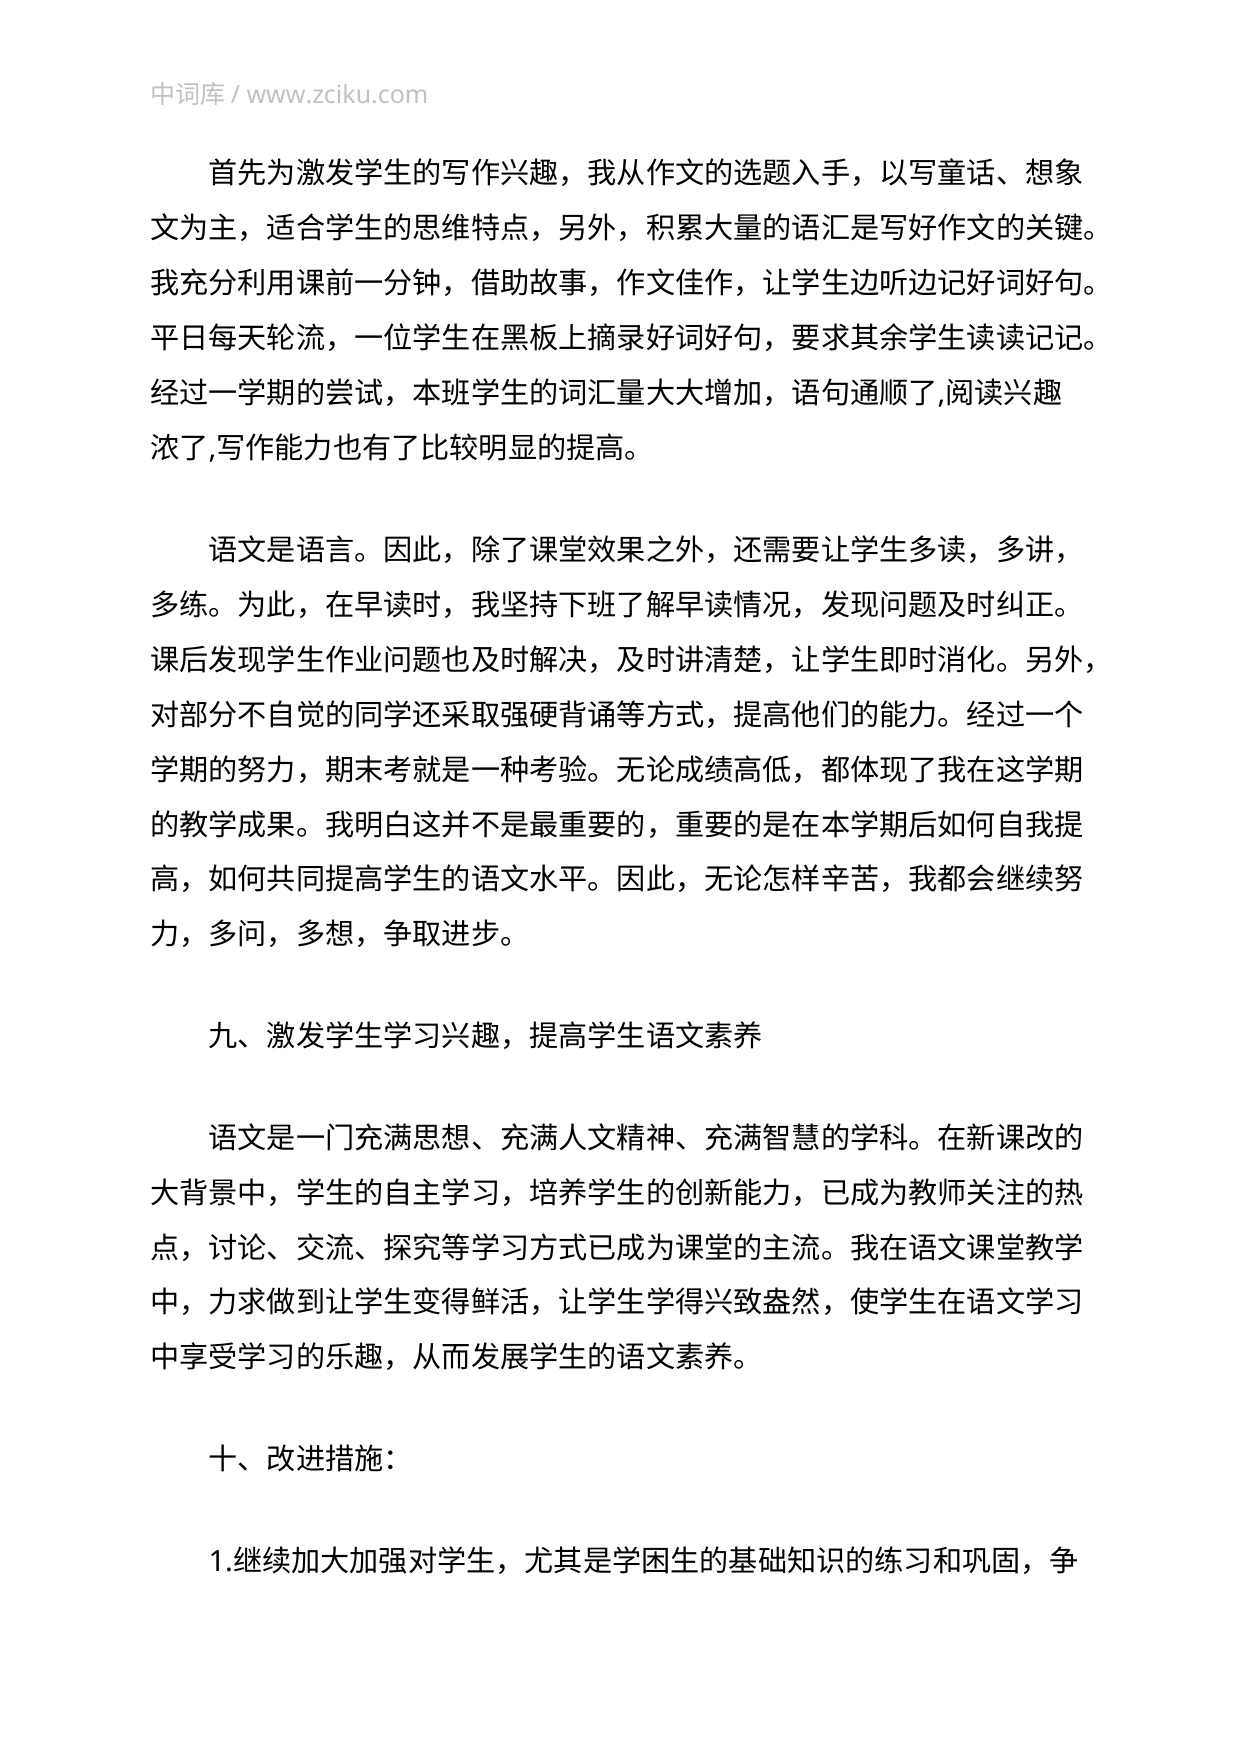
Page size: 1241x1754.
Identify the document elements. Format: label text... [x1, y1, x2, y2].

text 首先为激发学生的写作兴趣，我从作文的选题入手，以写童话、想象文为主，适合学生的思维特点，另外，积累大量的语汇是写好作文的关键。我充分利用课前一分钟，借助故事，作文佳作，让学生边听边记好词好句。平日每天轮流，一位学生在黑板上摘录好词好句，要求其余学生读读记记。经过一学期的尝试，本班学生的词汇量大大增加，语句通顺了,阅读兴趣浓了,写作能力也有了比较明显的提高。 [150, 150, 1090, 467]
text 十、改进措施： [150, 1436, 1090, 1478]
text 九、激发学生学习兴趣，提高学生语文素养 [150, 1013, 1090, 1055]
text 语文是语言。因此，除了课堂效果之外，还需要让学生多读，多讲，多练。为此，在早读时，我坚持下班了解早读情况，发现问题及时纠正。课后发现学生作业问题也及时解决，及时讲清楚，让学生即时消化。另外，对部分不自觉的同学还采取强硬背诵等方式，提高他们的能力。经过一个学期的努力，期末考就是一种考验。无论成绩高低，都体现了我在这学期的教学成果。我明白这并不是最重要的，重要的是在本学期后如何自我提高，如何共同提高学生的语文水平。因此，无论怎样辛苦，我都会继续努力，多问，多想，争取进步。 [150, 527, 1090, 953]
text 语文是一门充满思想、充满人文精神、充满智慧的学科。在新课改的大背景中，学生的自主学习，培养学生的创新能力，已成为教师关注的热点，讨论、交流、探究等学习方式已成为课堂的主流。我在语文课堂教学中，力求做到让学生变得鲜活，让学生学得兴致盎然，使学生在语文学习中享受学习的乐趣，从而发展学生的语文素养。 [150, 1114, 1090, 1376]
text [150, 1537, 1090, 1580]
